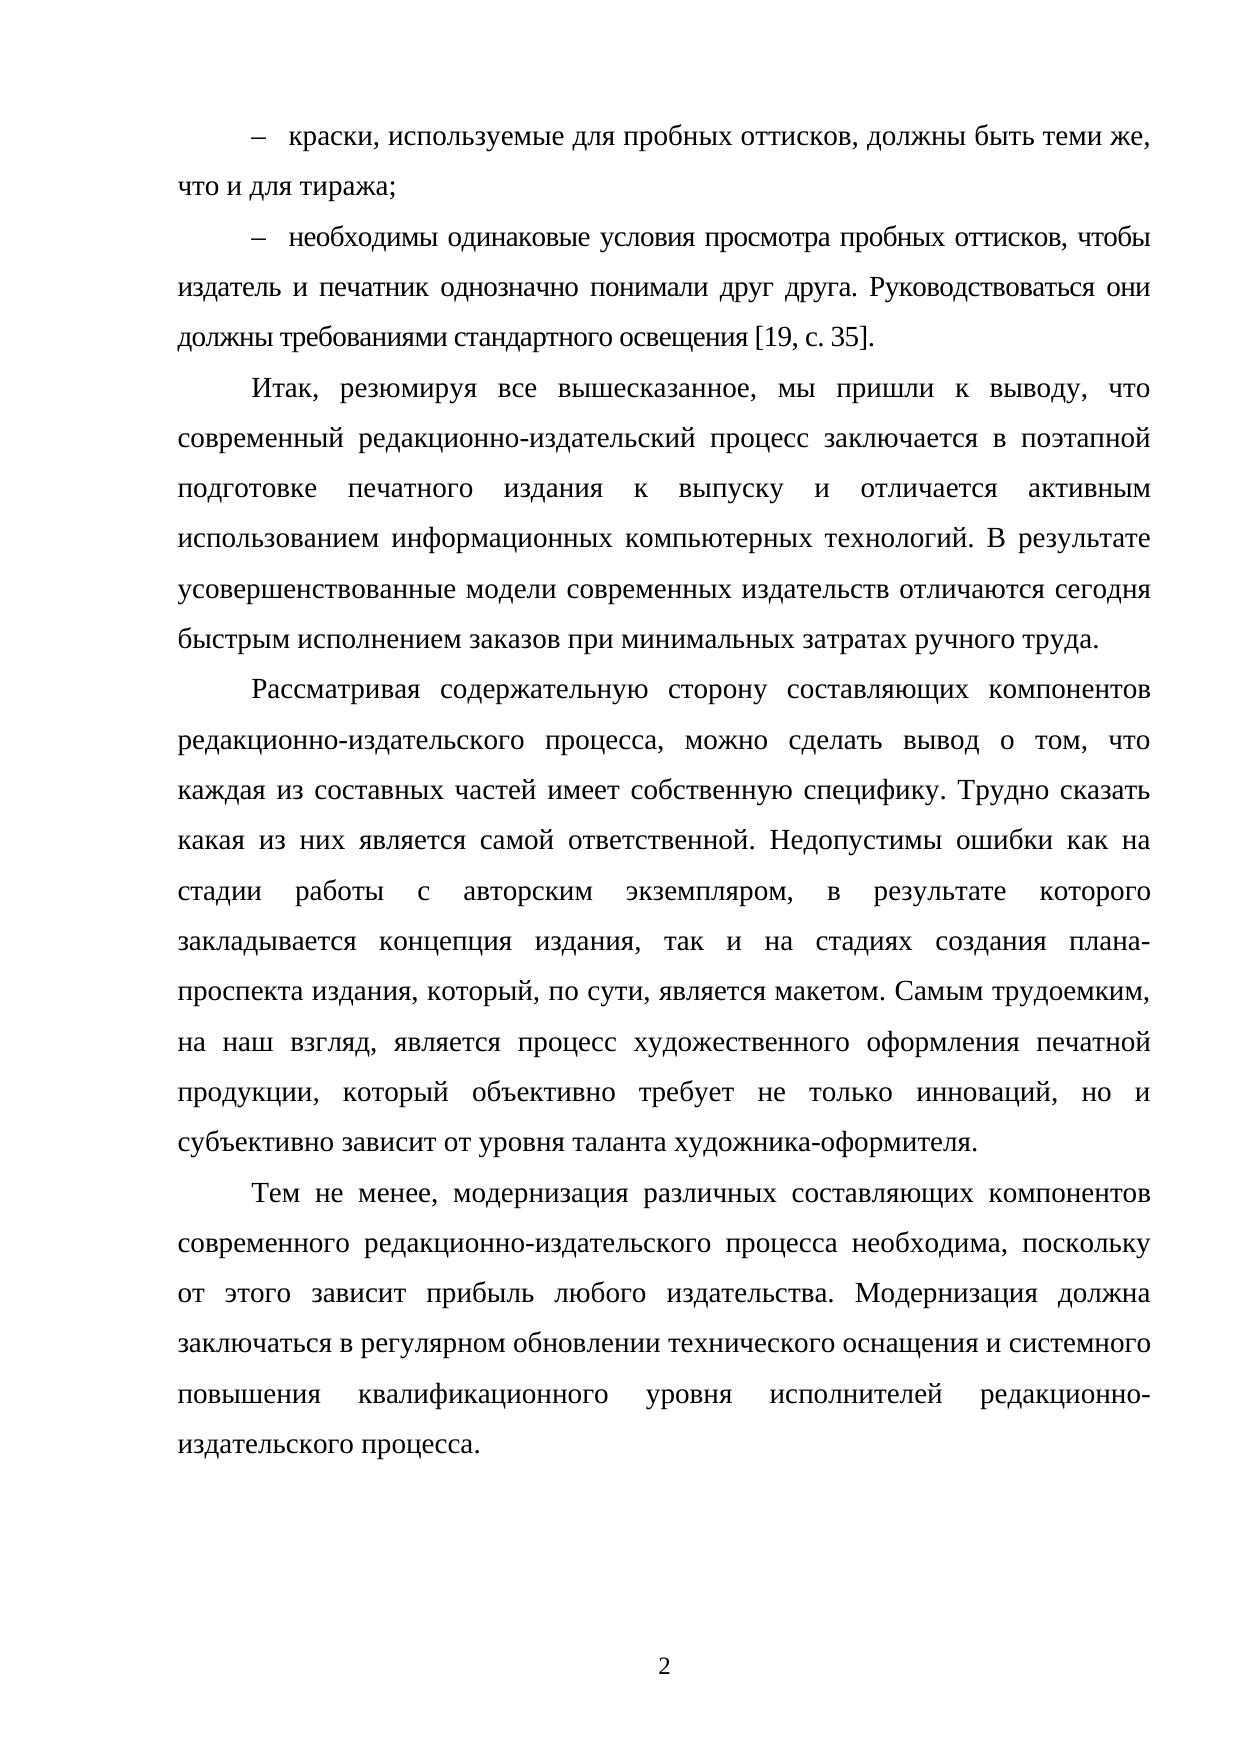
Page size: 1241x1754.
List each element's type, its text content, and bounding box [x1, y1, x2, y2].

text Итак, резюмируя все вышесказанное, мы пришли к выводу, что современный редакционно-издательский процесс заключается в поэтапной подготовке печатного издания к выпуску и отличается активным использованием информационных компьютерных технологий. В результате усовершенствованные модели современных издательств отличаются сегодня быстрым исполнением заказов при минимальных затратах ручного труда. [177, 370, 1152, 655]
list необходимы одинаковые условия просмотра пробных оттисков, чтобы издатель и печатник однозначно понимали друг друга. Руководствоваться они должны требованиями стандартного освещения [19, с. 35]. [177, 219, 1152, 353]
text Рассматривая содержательную сторону составляющих компонентов редакционно-издательского процесса, можно сделать вывод о том, что каждая из составных частей имеет собственную специфику. Трудно сказать какая из них является самой ответственной. Недопустимы ошибки как на стадии работы с авторским экземпляром, в результате которого закладывается концепция издания, так и на стадиях создания плана-проспекта издания, который, по сути, является макетом. Самым трудоемким, на наш взгляд, является процесс художественного оформления печатной продукции, который объективно требует не только инноваций, но и субъективно зависит от уровня таланта художника-оформителя. [177, 672, 1152, 1158]
text Тем не менее, модернизация различных составляющих компонентов современного редакционно-издательского процесса необходима, поскольку от этого зависит прибыль любого издательства. Модернизация должна заключаться в регулярном обновлении технического оснащения и системного повышения квалификационного уровня исполнителей редакционно-издательского процесса. [177, 1175, 1152, 1460]
list краски, используемые для пробных оттисков, должны быть теми же, что и для тиража; [177, 118, 1152, 202]
